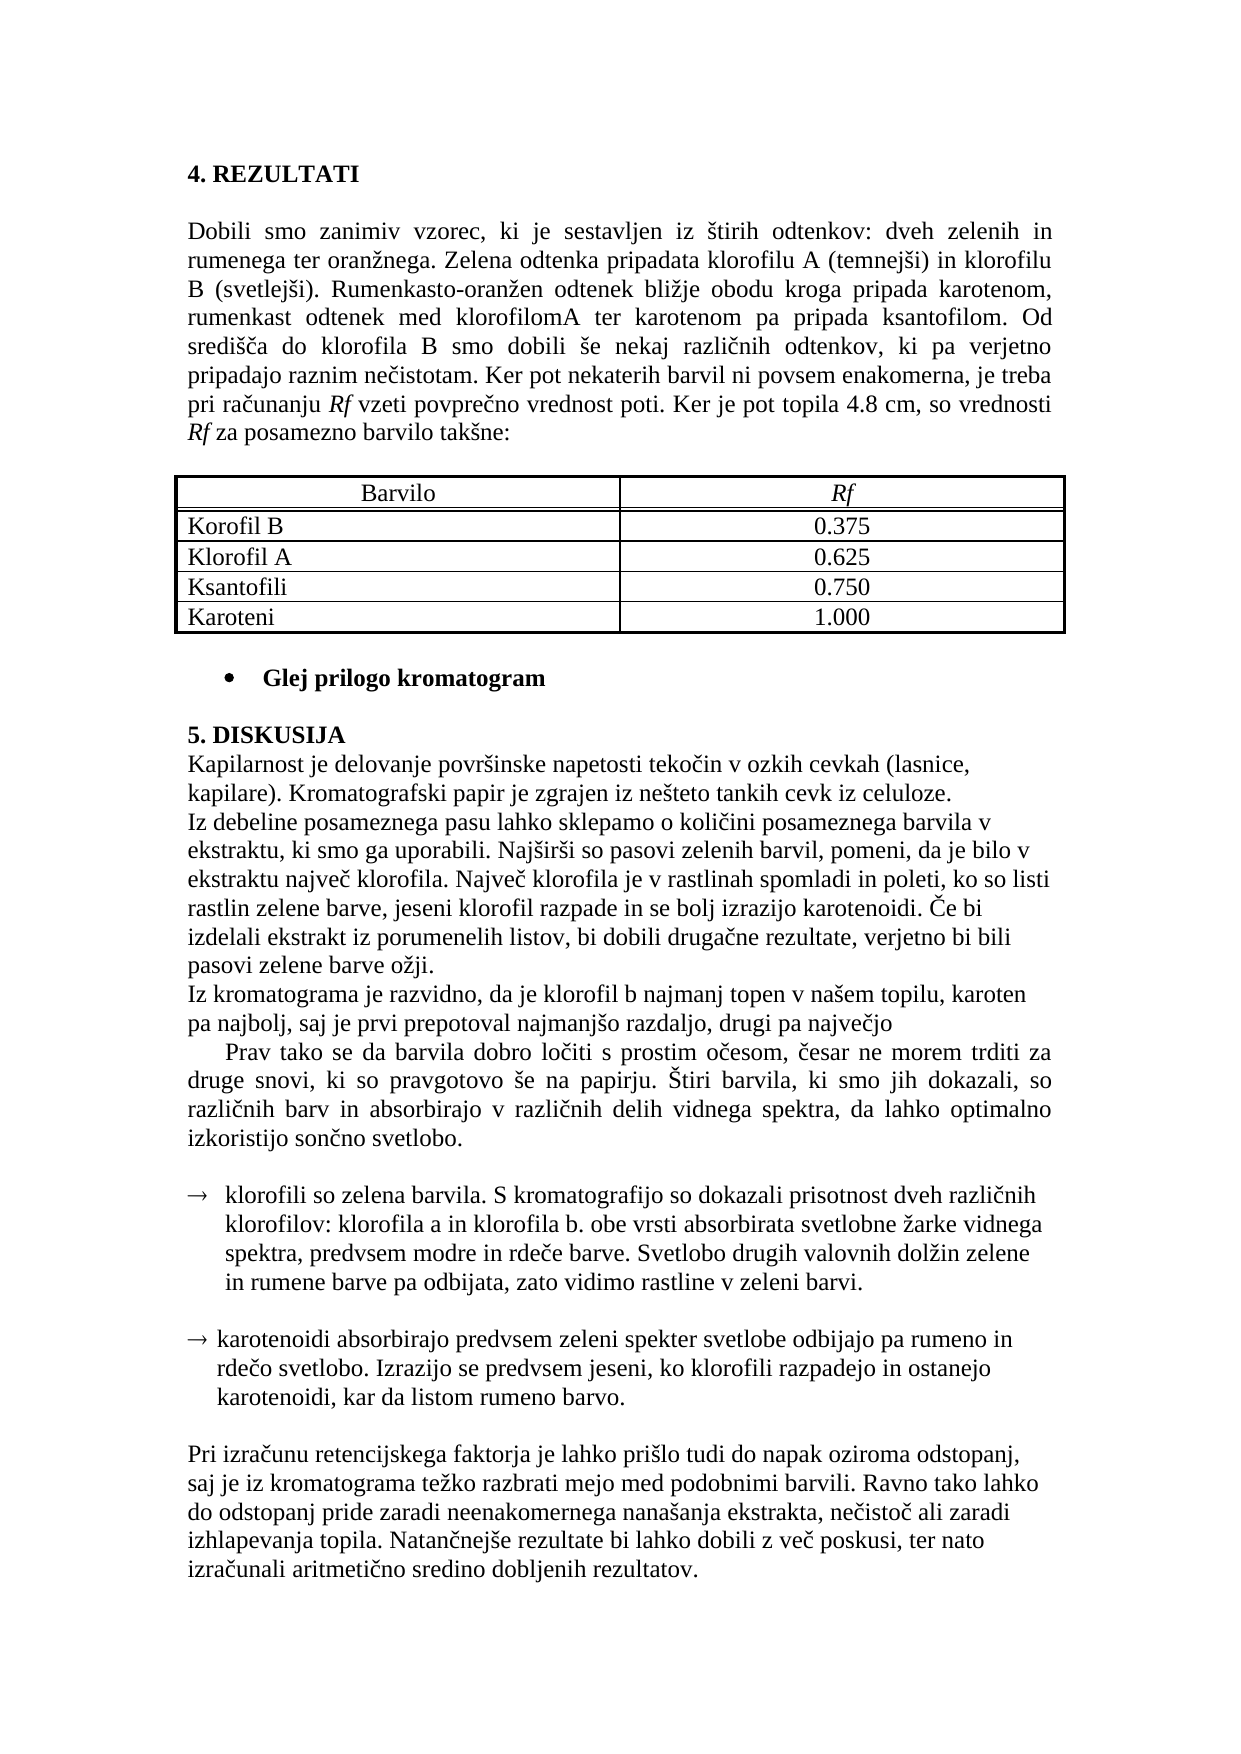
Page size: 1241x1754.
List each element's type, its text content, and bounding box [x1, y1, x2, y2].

list Iz kromatograma je razvidno, da je klorofil b najmanj topen v našem topilu, karoten pa najbolj, saj je prvi prepotoval najmanjšo razdaljo, drugi pa največjo [187, 979, 1053, 1037]
table_header Barvilo [178, 478, 619, 507]
table_cell Korofil B [178, 512, 619, 540]
table_cell Ksantofili [178, 572, 619, 601]
table_cell 0.625 [621, 542, 1063, 571]
list karotenoidi absorbirajo predvsem zeleni spekter svetlobe odbijajo pa rumeno in rdečo svetlobo. Izrazijo se predvsem jeseni, ko klorofili razpadejo in ostanejo karotenoidi, kar da listom rumeno barvo. [187, 1324, 1053, 1411]
text 5. DISKUSIJA [187, 721, 1053, 749]
table_cell Klorofil A [178, 542, 619, 571]
list klorofili so zelena barvila. S kromatografijo so dokazali prisotnost dveh različnih klorofilov: klorofila a in klorofila b. obe vrsti absorbirata svetlobne žarke vidnega spektra, predvsem modre in rdeče barve. Svetlobo drugih valovnih dolžin zelene in rumene barve pa odbijata, zato vidimo rastline v zeleni barvi. [187, 1181, 1053, 1296]
table_cell 0.375 [621, 512, 1063, 540]
table_cell 1.000 [621, 602, 1063, 631]
list Kapilarnost je delovanje površinske napetosti tekočin v ozkih cevkah (lasnice, kapilare). Kromatografski papir je zgrajen iz nešteto tankih cevk iz celuloze. [187, 749, 1053, 807]
text Dobili smo zanimiv vzorec, ki je sestavljen iz štirih odtenkov: dveh zelenih in rumenega ter oranžnega. Zelena odtenka pripadata klorofilu A (temnejši) in klorofilu B (svetlejši). Rumenkasto-oranžen odtenek bližje obodu kroga pripada karotenom, rumenkast odtenek med klorofilomA ter karotenom pa pripada ksantofilom. Od središča do klorofila B smo dobili še nekaj različnih odtenkov, ki pa verjetno pripadajo raznim nečistotam. Ker pot nekaterih barvil ni povsem enakomerna, je treba pri računanju Rf vzeti povprečno vrednost poti. Ker je pot topila 4.8 cm, so vrednosti Rf za posamezno barvilo takšne: [187, 216, 1053, 446]
table_header Rf [621, 478, 1063, 507]
text 4. REZULTATI [187, 159, 1053, 187]
list Glej prilogo kromatogram [225, 663, 1053, 692]
text Pri izračunu retencijskega faktorja je lahko prišlo tudi do napak oziroma odstopanj, saj je iz kromatograma težko razbrati mejo med podobnimi barvili. Ravno tako lahko do odstopanj pride zaradi neenakomernega nanašanja ekstrakta, nečistoč ali zaradi izhlapevanja topila. Natančnejše rezultate bi lahko dobili z več poskusi, ter nato izračunali aritmetično sredino dobljenih rezultatov. [187, 1439, 1053, 1583]
text Prav tako se da barvila dobro ločiti s prostim očesom, česar ne morem trditi za druge snovi, ki so pravgotovo še na papirju. Štiri barvila, ki smo jih dokazali, so različnih barv in absorbirajo v različnih delih vidnega spektra, da lahko optimalno izkoristijo sončno svetlobo. [187, 1037, 1053, 1152]
list Iz debeline posameznega pasu lahko sklepamo o količini posameznega barvila v ekstraktu, ki smo ga uporabili. Najširši so pasovi zelenih barvil, pomeni, da je bilo v ekstraktu največ klorofila. Največ klorofila je v rastlinah spomladi in poleti, ko so listi rastlin zelene barve, jeseni klorofil razpade in se bolj izrazijo karotenoidi. Če bi izdelali ekstrakt iz porumenelih listov, bi dobili drugačne rezultate, verjetno bi bili pasovi zelene barve ožji. [187, 807, 1053, 979]
table_cell Karoteni [178, 602, 619, 631]
table_cell 0.750 [621, 572, 1063, 601]
